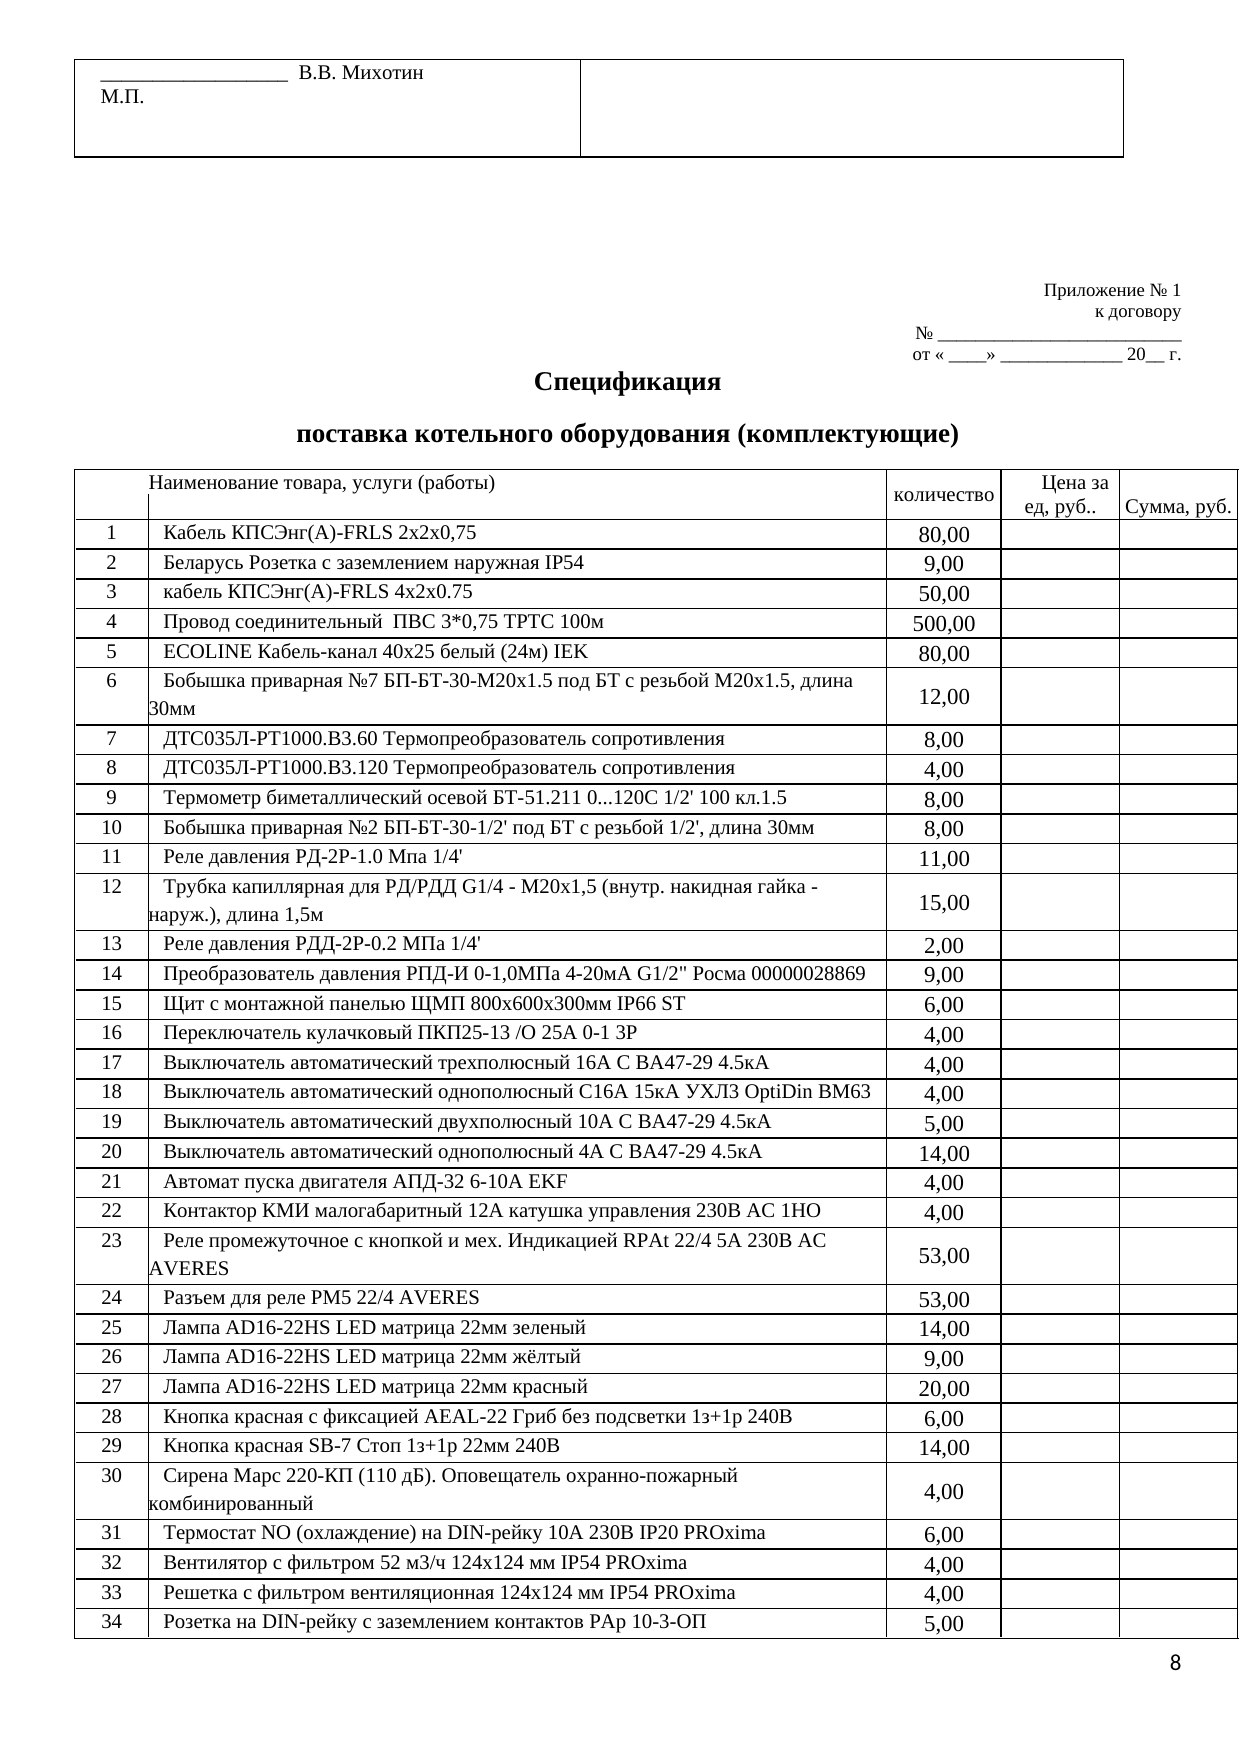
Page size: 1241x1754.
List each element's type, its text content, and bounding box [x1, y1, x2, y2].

table_cell 4,00 [887, 1580, 1000, 1608]
table_cell 32 [75, 1549, 148, 1578]
table_cell [1002, 1139, 1119, 1167]
table_cell [1120, 1580, 1237, 1608]
table_header Сумма, руб. [1120, 470, 1237, 518]
table_cell 29 [75, 1433, 148, 1462]
table_cell 12,00 [887, 668, 1000, 724]
table_cell 23 [75, 1228, 148, 1283]
table_header Цена за ед, руб.. [1002, 470, 1119, 518]
table_cell [1002, 1550, 1119, 1578]
table_cell 9,00 [887, 550, 1000, 578]
table_cell [1120, 961, 1237, 989]
table_cell Бобышка приварная №2 БП-БТ-30-1/2' под БТ с резьбой 1/2', длина 30мм [149, 815, 886, 843]
table_cell [1002, 1609, 1119, 1637]
table_cell [1002, 1345, 1119, 1372]
table_cell [1002, 1374, 1119, 1402]
table_cell [1120, 1520, 1237, 1548]
table_cell Лампа AD16-22HS LED матрица 22мм зеленый [149, 1315, 886, 1343]
table_cell [1120, 785, 1237, 813]
table_header Наименование товара, услуги (работы) [149, 470, 886, 518]
table_cell Выключатель автоматический однополюсный 4А С ВА47-29 4.5кА [149, 1139, 886, 1167]
table_cell Щит с монтажной панелью ЩМП 800x600x300мм IP66 ST [149, 991, 886, 1018]
table_cell 14,00 [887, 1433, 1000, 1462]
table_cell [1002, 1109, 1119, 1137]
table_cell Лампа AD16-22HS LED матрица 22мм красный [149, 1374, 886, 1402]
table_cell [1002, 961, 1119, 989]
table_cell 4,00 [887, 1550, 1000, 1578]
table_cell Термометр биметаллический осевой БТ-51.211 0...120С 1/2' 100 кл.1.5 [149, 785, 886, 813]
table_cell [1120, 755, 1237, 783]
table_cell [1002, 1433, 1119, 1462]
table_cell кабель КПСЭнг(А)-FRLS 4х2х0.75 [149, 580, 886, 607]
table_cell [1120, 1374, 1237, 1402]
table_cell 34 [75, 1609, 148, 1637]
text Спецификация [74, 365, 1181, 396]
table_cell [1120, 520, 1237, 548]
table_cell 18 [75, 1079, 148, 1108]
table_cell [1002, 1228, 1119, 1283]
table_cell 20,00 [887, 1374, 1000, 1402]
table_cell [1002, 1463, 1119, 1519]
table_cell [1120, 726, 1237, 754]
text № __________________________ [74, 322, 1181, 343]
table_cell [1002, 1020, 1119, 1048]
table_cell [1002, 550, 1119, 578]
table_cell 9 [75, 784, 148, 813]
table_cell [1002, 815, 1119, 843]
table_cell 8,00 [887, 726, 1000, 754]
table_cell [1120, 1020, 1237, 1048]
table_cell Провод соединительный ПВС 3*0,75 ТРТС 100м [149, 609, 886, 637]
table_cell 53,00 [887, 1228, 1000, 1283]
table_cell 14 [75, 960, 148, 989]
table_cell 4,00 [887, 755, 1000, 783]
table_cell [1002, 1404, 1119, 1432]
table_cell 30 [75, 1463, 148, 1519]
text к договору [74, 300, 1181, 322]
table_cell 5,00 [887, 1109, 1000, 1137]
table_header Поставщик [581, 60, 1123, 156]
table_cell [1002, 1285, 1119, 1313]
table_cell [1120, 1550, 1237, 1578]
text от « ____» _____________ 20__ г. [74, 343, 1181, 365]
table_cell 4,00 [887, 1080, 1000, 1108]
text Приложение № 1 [74, 278, 1181, 300]
table_cell Решетка с фильтром вентиляционная 124x124 мм IP54 PROxima [149, 1580, 886, 1608]
table_cell 20 [75, 1138, 148, 1167]
table_cell [1120, 1463, 1237, 1519]
table_cell [1002, 991, 1119, 1018]
table_cell Выключатель автоматический однополюсный C16А 15кА УХЛ3 OptiDin ВМ63 [149, 1080, 886, 1108]
table_cell [1002, 580, 1119, 607]
table_cell 4,00 [887, 1169, 1000, 1197]
table_cell 28 [75, 1403, 148, 1432]
table_cell 11,00 [887, 844, 1000, 872]
table_cell [1002, 1050, 1119, 1078]
table_cell Беларусь Розетка с заземлением наружная IP54 [149, 550, 886, 578]
table_cell Вентилятор с фильтром 52 м3/ч 124x124 мм IP54 PROxima [149, 1550, 886, 1578]
table_cell 24 [75, 1285, 148, 1313]
table_cell 33 [75, 1579, 148, 1608]
table_cell [1120, 668, 1237, 724]
table_cell 8,00 [887, 785, 1000, 813]
table_cell Бобышка приварная №7 БП-БТ-30-M20x1.5 под БТ с резьбой М20x1.5, длина 30мм [149, 668, 886, 724]
table_cell [1120, 550, 1237, 578]
table_cell [1120, 1433, 1237, 1462]
table_cell [1002, 785, 1119, 813]
table_cell Переключатель кулачковый ПКП25-13 /О 25А 0-1 3Р [149, 1020, 886, 1048]
table_cell 13 [75, 931, 148, 959]
table_cell [1120, 1050, 1237, 1078]
table_cell [1002, 1198, 1119, 1226]
table_cell [1002, 726, 1119, 754]
table_cell [1002, 755, 1119, 783]
table_cell Реле давления РДД-2Р-0.2 МПа 1/4' [149, 931, 886, 959]
table_cell [1120, 639, 1237, 667]
table_cell Автомат пуска двигателя АПД-32 6-10А EKF [149, 1169, 886, 1197]
table_cell [1120, 931, 1237, 959]
table_cell 1 [75, 520, 148, 548]
table_cell 2,00 [887, 931, 1000, 959]
table_cell [1120, 580, 1237, 607]
table_cell [1002, 1520, 1119, 1548]
table_cell 500,00 [887, 609, 1000, 637]
table_cell 3 [75, 579, 148, 607]
table_cell 9,00 [887, 961, 1000, 989]
table_cell 7 [75, 725, 148, 754]
table_cell 8 [75, 755, 148, 783]
table_cell [1120, 1080, 1237, 1108]
table_cell Разъем для реле РM5 22/4 AVERES [149, 1285, 886, 1313]
table_cell 53,00 [887, 1285, 1000, 1313]
table_cell Сирена Марс 220-КП (110 дБ). Оповещатель охранно-пожарный комбинированный [149, 1463, 886, 1519]
table_cell Реле промежуточное с кнопкой и мех. Индикацией RPAt 22/4 5A 230В AC AVERES [149, 1228, 886, 1283]
table_header [75, 470, 148, 518]
table_cell 31 [75, 1520, 148, 1548]
table_cell 14,00 [887, 1139, 1000, 1167]
table_cell ДТС035Л-РТ1000.В3.60 Термопреобразователь сопротивления [149, 726, 886, 754]
table_cell [1120, 874, 1237, 929]
table_cell 2 [75, 549, 148, 578]
table_cell Розетка на DIN-рейку с заземлением контактов РАр 10-3-ОП [149, 1609, 886, 1637]
table_cell 11 [75, 844, 148, 872]
table_cell ECOLINE Кабель-канал 40х25 белый (24м) IEK [149, 639, 886, 667]
table_cell [1120, 1109, 1237, 1137]
table_cell 4,00 [887, 1463, 1000, 1519]
table_cell [1120, 815, 1237, 843]
table_cell 16 [75, 1020, 148, 1048]
table_cell [1120, 1198, 1237, 1226]
table_cell [1120, 1609, 1237, 1637]
table_cell 6,00 [887, 1404, 1000, 1432]
table_cell 9,00 [887, 1345, 1000, 1372]
table_cell 4,00 [887, 1198, 1000, 1226]
table_cell 4,00 [887, 1050, 1000, 1078]
table_cell 80,00 [887, 639, 1000, 667]
table_cell 14,00 [887, 1315, 1000, 1343]
table_cell 19 [75, 1109, 148, 1137]
table_cell 50,00 [887, 580, 1000, 607]
table_cell 27 [75, 1374, 148, 1402]
table_cell 25 [75, 1314, 148, 1343]
table_cell [1120, 1404, 1237, 1432]
table_cell Термостат NO (охлаждение) на DIN-рейку 10А 230В IP20 PROxima [149, 1520, 886, 1548]
table_cell [1002, 520, 1119, 548]
table_cell Трубка капиллярная для РД/РДД G1/4 - M20x1,5 (внутр. накидная гайка - наруж.), длина 1,5м [149, 874, 886, 929]
table_cell 6,00 [887, 991, 1000, 1018]
table_cell 6,00 [887, 1520, 1000, 1548]
table_cell [1120, 1345, 1237, 1372]
table_cell 22 [75, 1198, 148, 1226]
table_cell Преобразователь давления РПД-И 0-1,0МПа 4-20мА G1/2" Росма 00000028869 [149, 961, 886, 989]
table_cell 21 [75, 1168, 148, 1197]
table_cell [1002, 1580, 1119, 1608]
table_cell [1120, 1228, 1237, 1283]
table_cell 26 [75, 1344, 148, 1372]
table_cell [1002, 668, 1119, 724]
table_cell ДТС035Л-РТ1000.В3.120 Термопреобразователь сопротивления [149, 755, 886, 783]
table_cell [1120, 1169, 1237, 1197]
table_cell 10 [75, 814, 148, 843]
table_cell [1120, 1285, 1237, 1313]
table_cell Реле давления РД-2Р-1.0 Мпа 1/4' [149, 844, 886, 872]
text поставка котельного оборудования (комплектующие) [74, 417, 1181, 448]
table_cell [1002, 1080, 1119, 1108]
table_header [75, 60, 580, 156]
table_cell [1002, 1169, 1119, 1197]
table_cell [1002, 931, 1119, 959]
table_cell 12 [75, 874, 148, 929]
table_cell 15 [75, 990, 148, 1018]
table_cell [1002, 844, 1119, 872]
table_cell [1120, 1315, 1237, 1343]
table_cell Контактор КМИ малогабаритный 12А катушка управления 230В АС 1НО [149, 1198, 886, 1226]
table_cell Кабель КПСЭнг(A)-FRLS 2х2х0,75 [149, 520, 886, 548]
table_cell [1120, 991, 1237, 1018]
table_cell 6 [75, 668, 148, 724]
table_header количество [887, 470, 1000, 518]
table_cell 15,00 [887, 874, 1000, 929]
table_cell [1120, 844, 1237, 872]
table_cell [1002, 609, 1119, 637]
table_cell 4 [75, 609, 148, 637]
table_cell 4,00 [887, 1020, 1000, 1048]
table_cell Выключатель автоматический двухполюсный 10А С ВА47-29 4.5кА [149, 1109, 886, 1137]
table_cell [1120, 609, 1237, 637]
table_cell [1002, 1315, 1119, 1343]
table_cell 8,00 [887, 815, 1000, 843]
table_cell Кнопка красная SВ-7 Стоп 1з+1р 22мм 240В [149, 1433, 886, 1462]
table_cell 17 [75, 1049, 148, 1078]
table_cell 5 [75, 638, 148, 667]
table_cell 5,00 [887, 1609, 1000, 1637]
table_cell [1002, 639, 1119, 667]
table_cell 80,00 [887, 520, 1000, 548]
table_cell [1120, 1139, 1237, 1167]
table_cell Выключатель автоматический трехполюсный 16А C ВА47-29 4.5кА [149, 1050, 886, 1078]
table_cell Лампа AD16-22HS LED матрица 22мм жёлтый [149, 1345, 886, 1372]
table_cell Кнопка красная с фиксацией AEAL-22 Гриб без подсветки 1з+1р 240В [149, 1404, 886, 1432]
table_cell [1002, 874, 1119, 929]
